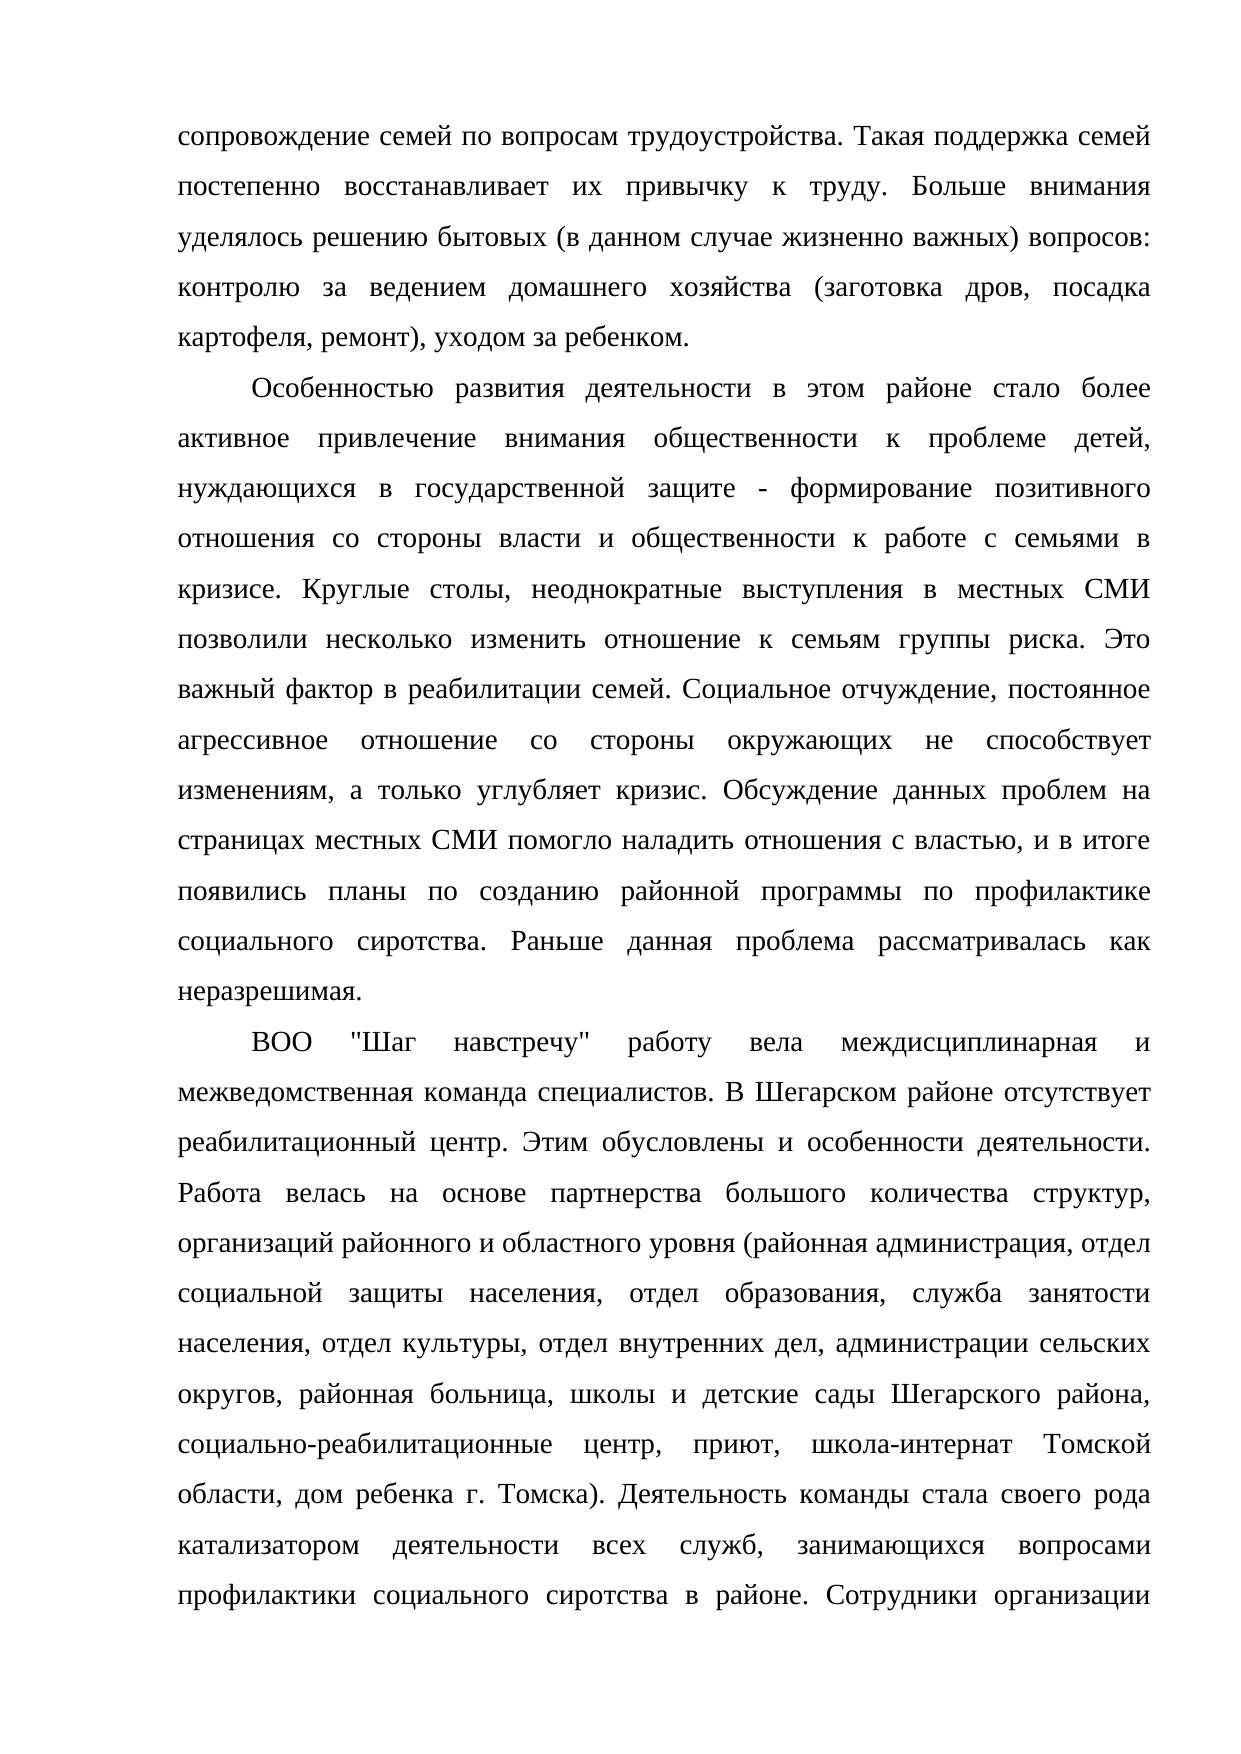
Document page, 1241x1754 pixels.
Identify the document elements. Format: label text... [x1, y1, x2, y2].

text Особенностью развития деятельности в этом районе стало более активное привлечение внимания общественности к проблеме детей, нуждающихся в государственной защите - формирование позитивного отношения со стороны власти и общественности к работе с семьями в кризисе. Круглые столы, неоднократные выступления в местных СМИ позволили несколько изменить отношение к семьям группы риска. Это важный фактор в реабилитации семей. Социальное отчуждение, постоянное агрессивное отношение со стороны окружающих не способствует изменениям, а только углубляет кризис. Обсуждение данных проблем на страницах местных СМИ помогло наладить отношения с властью, и в итоге появились планы по созданию районной программы по профилактике социального сиротства. Раньше данная проблема рассматривалась как неразрешимая. [177, 370, 1152, 1007]
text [177, 1024, 1152, 1611]
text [177, 118, 1152, 353]
